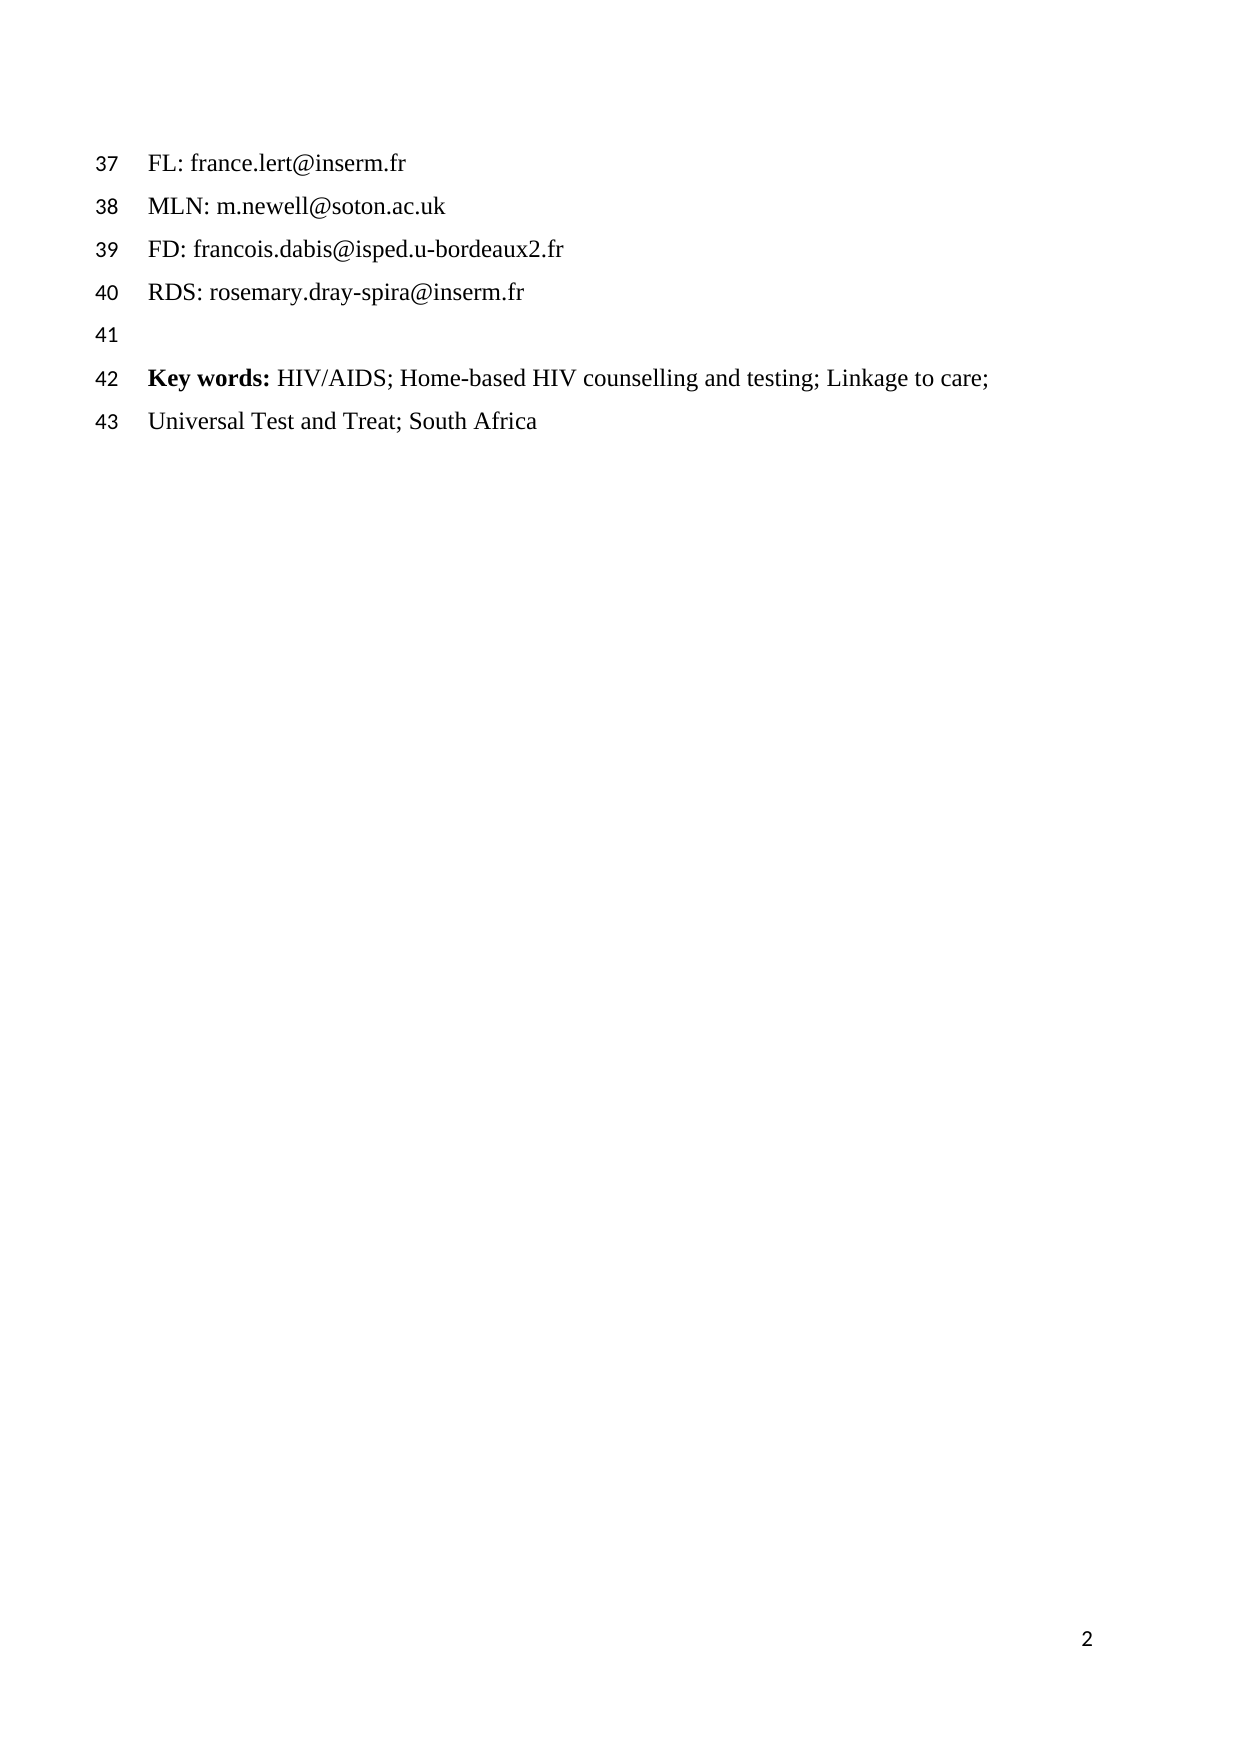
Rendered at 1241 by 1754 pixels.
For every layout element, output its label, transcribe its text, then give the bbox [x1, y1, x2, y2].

text FD: francois.dabis@isped.u-bordeaux2.fr [148, 234, 1092, 263]
text RDS: rosemary.dray-spira@inserm.fr [148, 277, 1092, 306]
text MLN: m.newell@soton.ac.uk [148, 191, 1092, 219]
text Key words: HIV/AIDS; Home-based HIV counselling and testing; Linkage to care; Universal Test and Treat; South Africa [148, 363, 1092, 435]
text FL: france.lert@inserm.fr [148, 148, 1092, 176]
